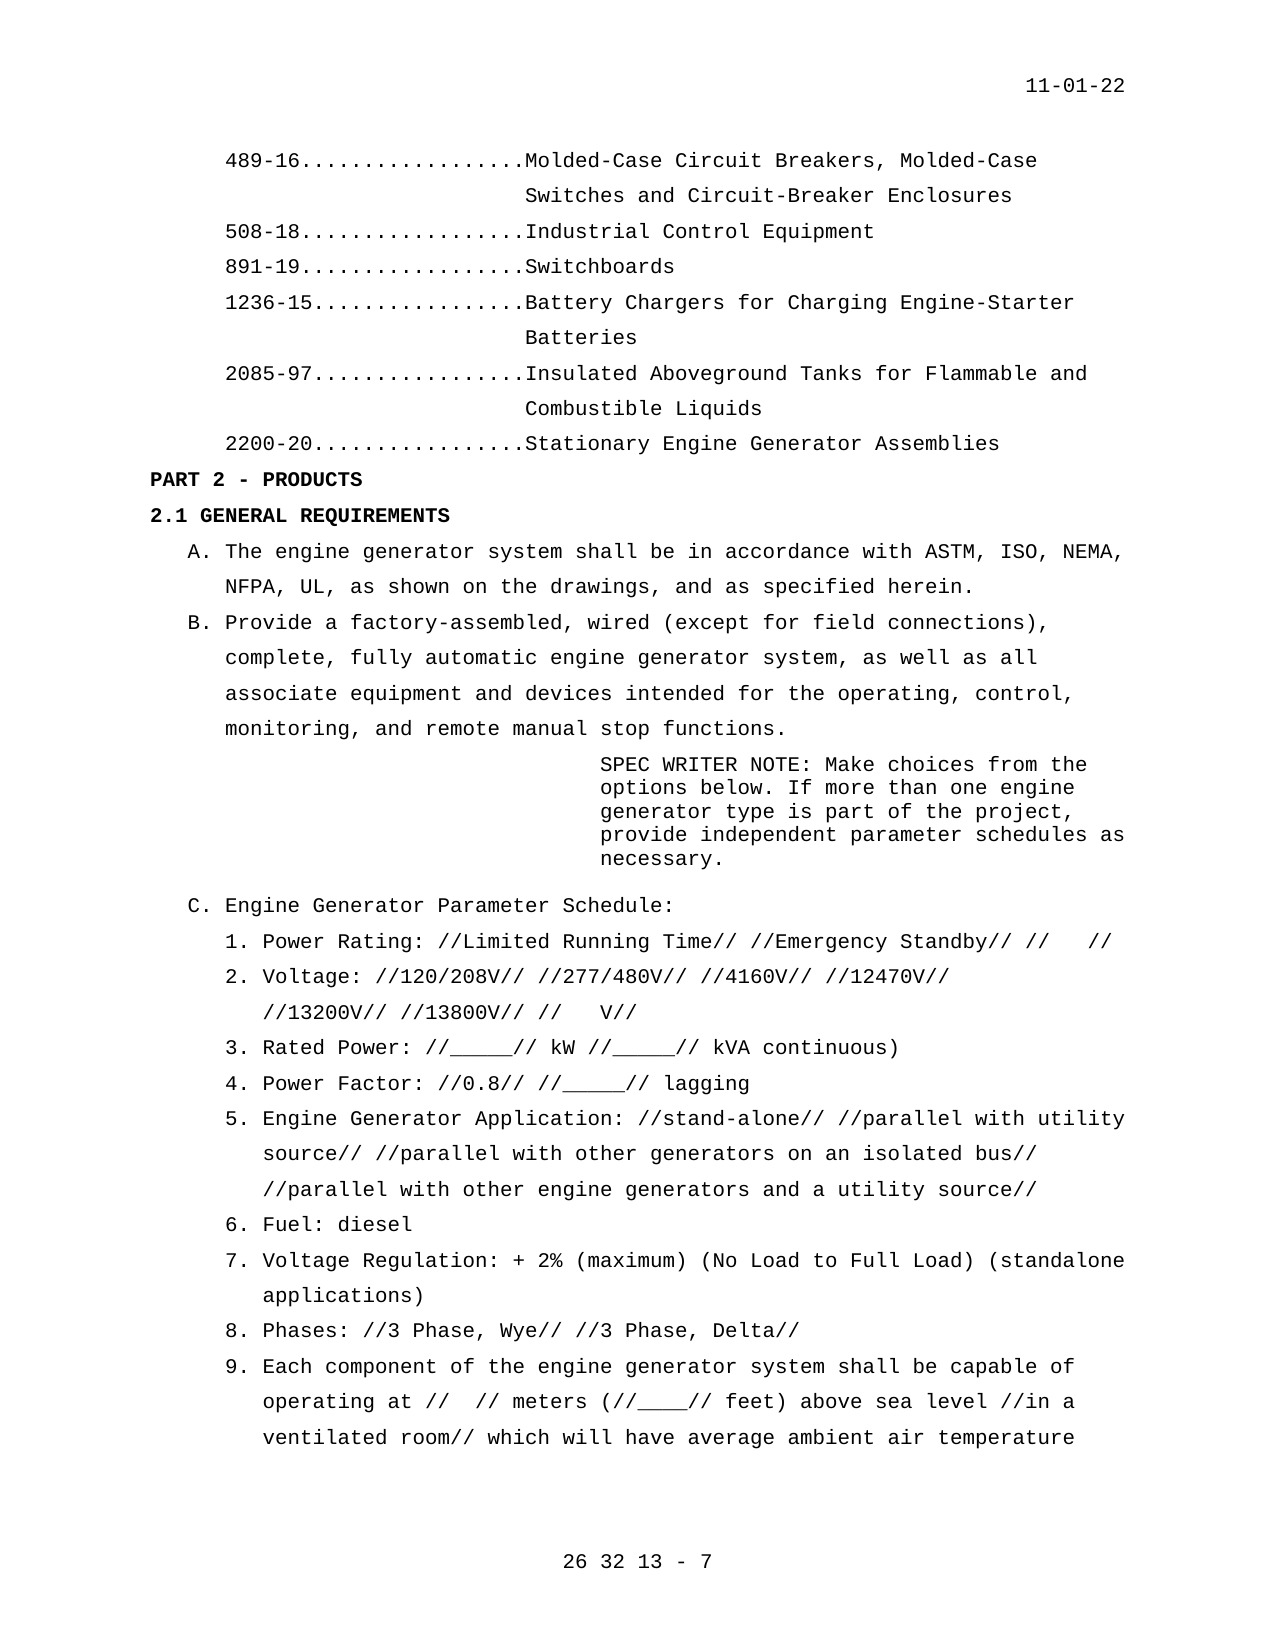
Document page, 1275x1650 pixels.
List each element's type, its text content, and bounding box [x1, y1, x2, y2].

text 4. Power Factor: //0.8// //_____// lagging [225, 1072, 1125, 1096]
text 489-16 Molded-Case Circuit Breakers, Molded-Case Switches and Circuit-Breaker Enclosures [225, 150, 1125, 209]
text SPEC WRITER NOTE: Make choices from the options below. If more than one engine generator type is part of the project, provide independent parameter schedules as necessary. [600, 753, 1125, 872]
text 8. Phases: //3 Phase, Wye// //3 Phase, Delta// [225, 1320, 1125, 1344]
text 1. Power Rating: //Limited Running Time// //Emergency Standby// // // [225, 931, 1125, 954]
text 6. Fuel: diesel [225, 1214, 1125, 1238]
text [225, 1356, 1125, 1450]
text 508-18 Industrial Control Equipment [225, 221, 1125, 244]
text 7. Voltage Regulation: + 2% (maximum) (No Load to Full Load) (standalone applications) [225, 1249, 1125, 1309]
text C. Engine Generator Parameter Schedule: [187, 895, 1125, 919]
text 1236-15 Battery Chargers for Charging Engine-Starter Batteries [225, 292, 1125, 351]
text 2.1 general requirements [150, 505, 1125, 528]
text 891-19 Switchboards [225, 256, 1125, 280]
text 2. Voltage: //120/208V// //277/480V// //4160V// //12470V// //13200V// //13800V// // V// [225, 966, 1125, 1025]
text 2200-20 Stationary Engine Generator Assemblies [225, 433, 1125, 457]
text 3. Rated Power: //_____// kW //_____// kVA continuous) [225, 1037, 1125, 1061]
text B. Provide a factory-assembled, wired (except for field connections), complete, fully automatic engine generator system, as well as all associate equipment and devices intended for the operating, control, monitoring, and remote manual stop functions. [187, 612, 1125, 742]
text PART 2 - PRODUCTS [150, 469, 1125, 492]
text A. The engine generator system shall be in accordance with ASTM, ISO, NEMA, NFPA, UL, as shown on the drawings, and as specified herein. [187, 541, 1125, 600]
text 5. Engine Generator Application: //stand-alone// //parallel with utility source// //parallel with other generators on an isolated bus// //parallel with other engine generators and a utility source// [225, 1108, 1125, 1202]
text 2085-97 Insulated Aboveground Tanks for Flammable and Combustible Liquids [225, 362, 1125, 422]
